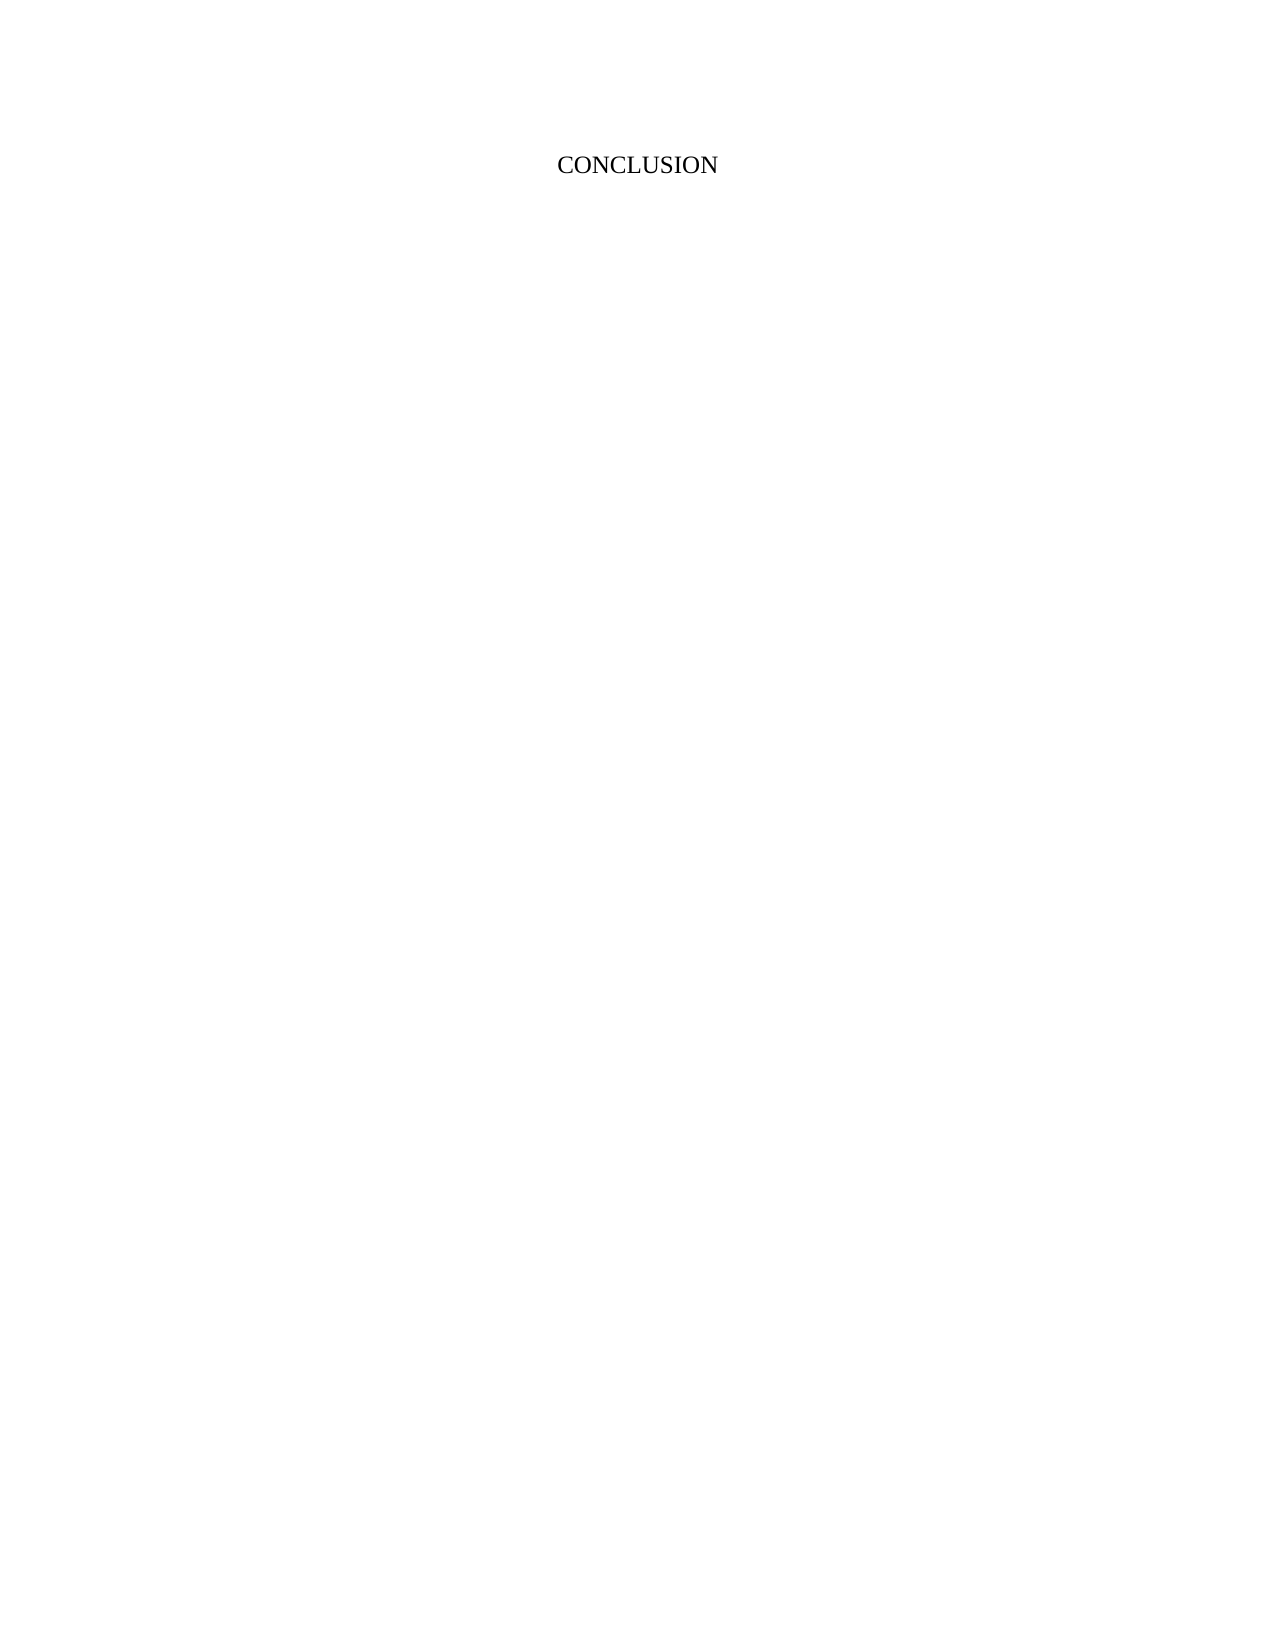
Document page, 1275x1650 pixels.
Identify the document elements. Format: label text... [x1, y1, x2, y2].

text CONCLUSION [150, 150, 1125, 179]
